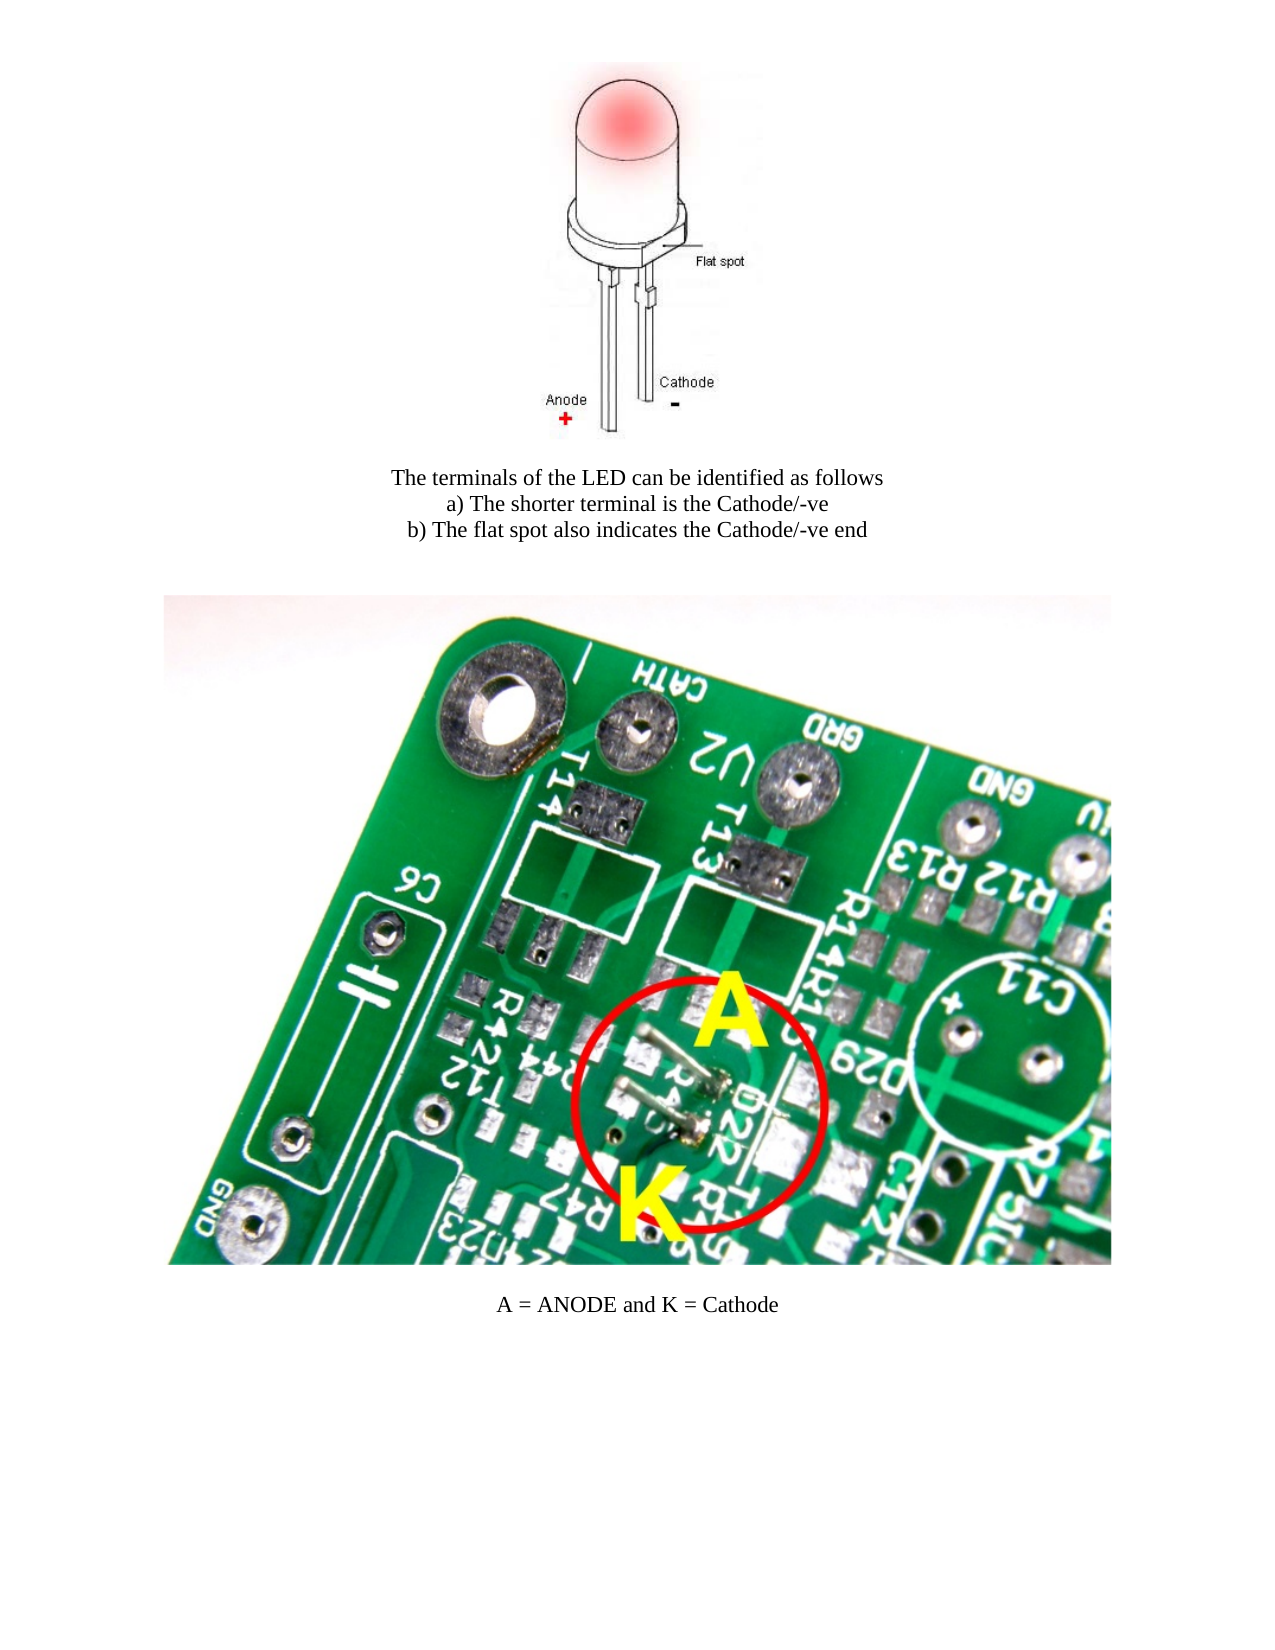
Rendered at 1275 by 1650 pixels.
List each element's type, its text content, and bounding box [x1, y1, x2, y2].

text a) The shorter terminal is the Cathode/-ve [148, 490, 1127, 516]
text A = ANODE and K = Cathode [148, 1291, 1127, 1318]
text The terminals of the LED can be identified as follows [148, 464, 1127, 490]
picture [163, 595, 1112, 1265]
picture [512, 62, 763, 464]
text b) The flat spot also indicates the Cathode/-ve end [148, 516, 1127, 543]
